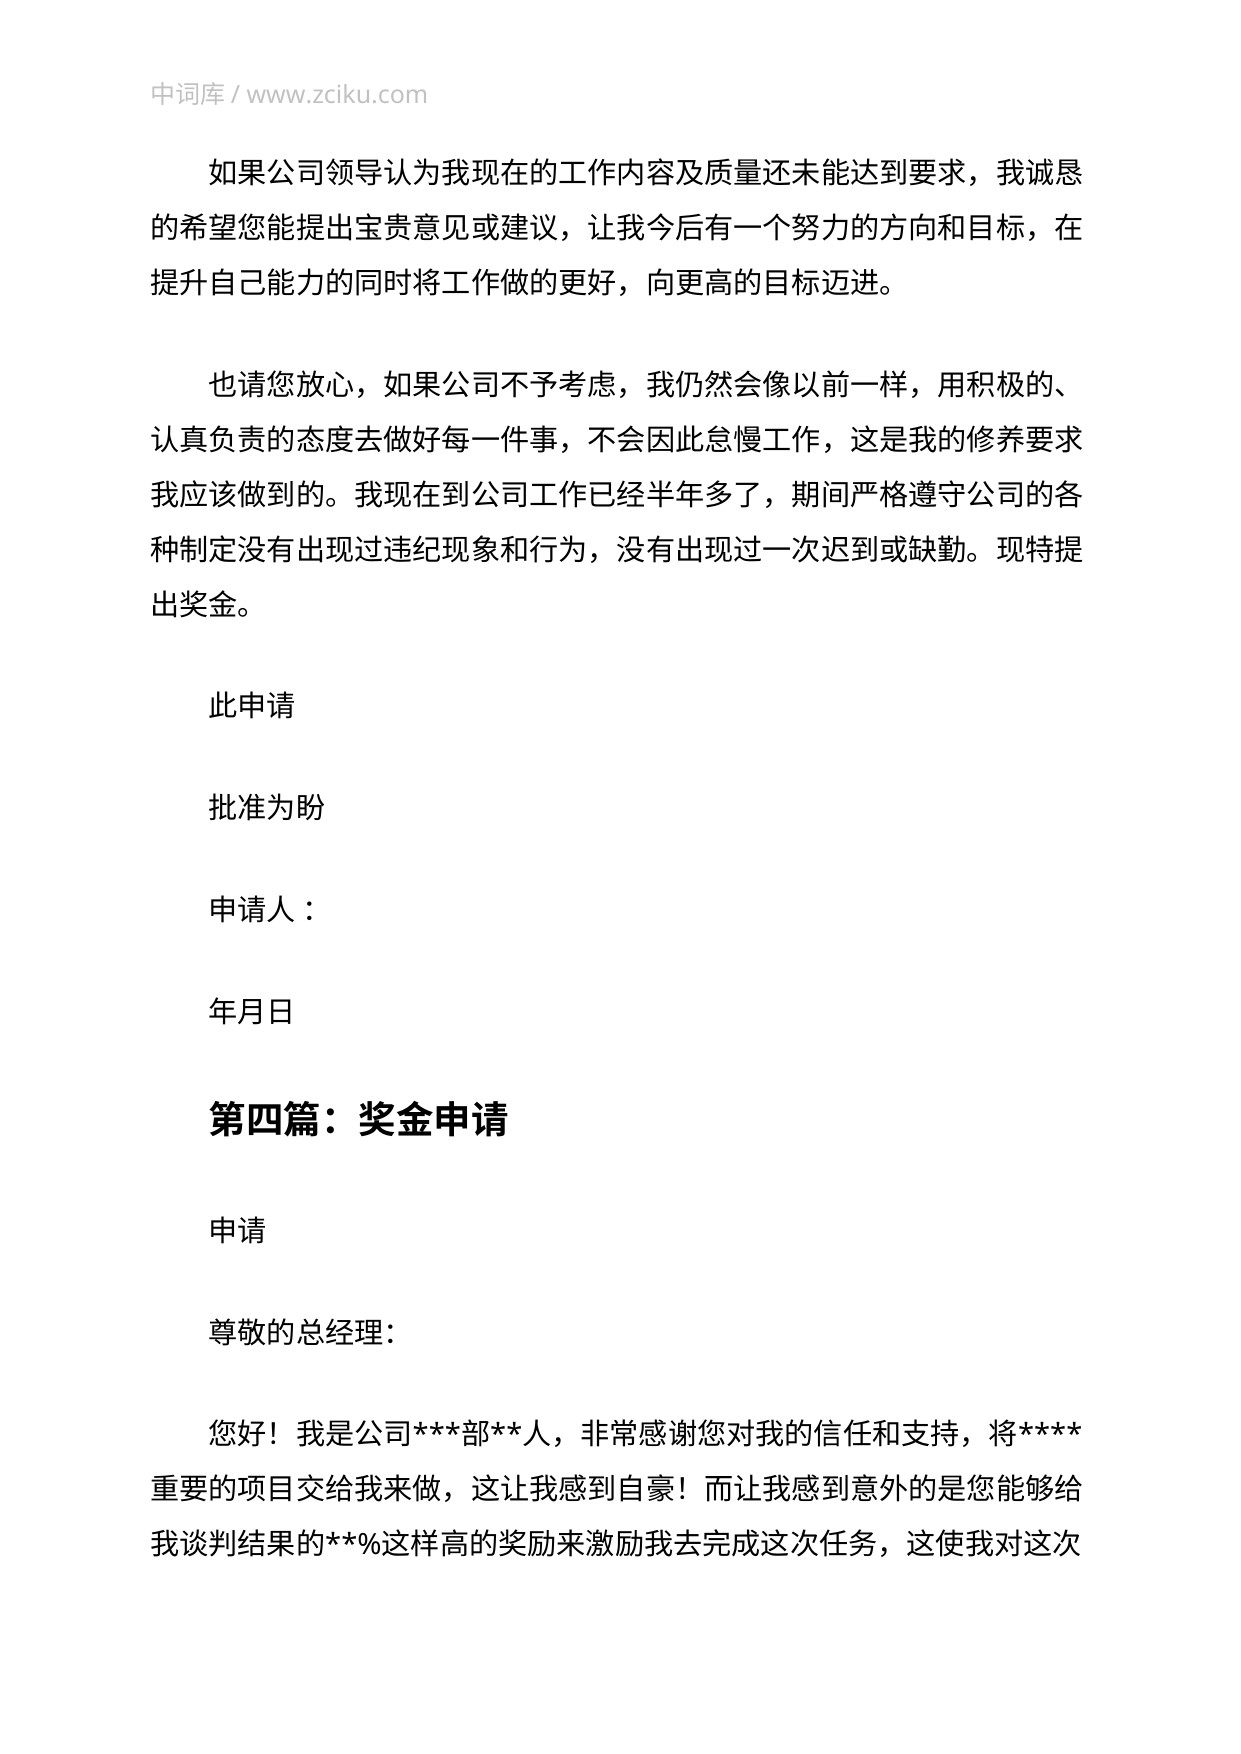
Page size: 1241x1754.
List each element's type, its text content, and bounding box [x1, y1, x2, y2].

text 第四篇：奖金申请 [150, 1090, 1090, 1144]
text 年月日 [150, 988, 1090, 1031]
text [150, 1411, 1090, 1563]
text 尊敬的总经理： [150, 1309, 1090, 1351]
text 批准为盼 [150, 785, 1090, 827]
text 申请人 ： [150, 886, 1090, 929]
text 此申请 [150, 683, 1090, 725]
text 申请 [150, 1207, 1090, 1250]
text 如果公司领导认为我现在的工作内容及质量还未能达到要求，我诚恳的希望您能提出宝贵意见或建议，让我今后有一个努力的方向和目标，在提升自己能力的同时将工作做的更好，向更高的目标迈进。 [150, 150, 1090, 302]
text 也请您放心，如果公司不予考虑，我仍然会像以前一样，用积极的、认真负责的态度去做好每一件事，不会因此怠慢工作，这是我的修养要求我应该做到的。我现在到公司工作已经半年多了，期间严格遵守公司的各种制定没有出现过违纪现象和行为，没有出现过一次迟到或缺勤。现特提出奖金。 [150, 362, 1090, 623]
